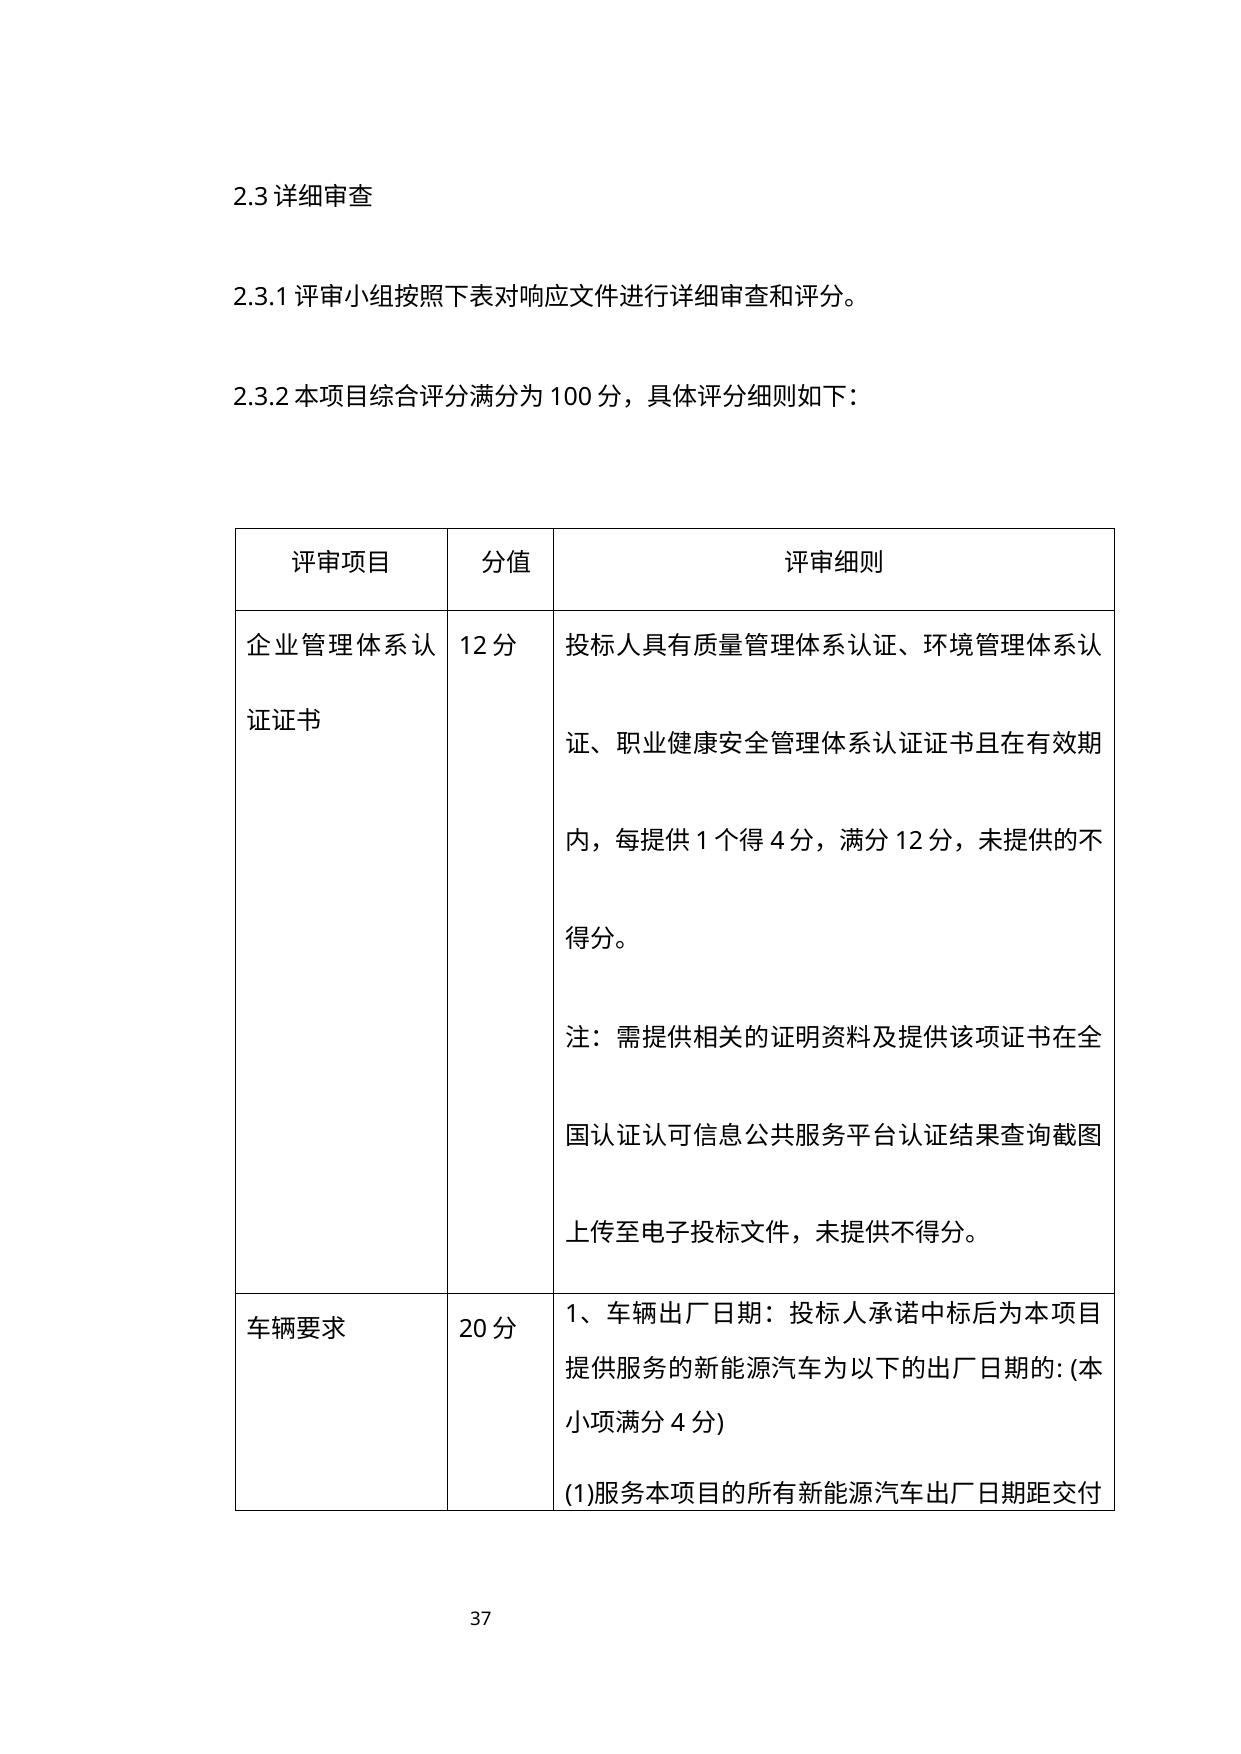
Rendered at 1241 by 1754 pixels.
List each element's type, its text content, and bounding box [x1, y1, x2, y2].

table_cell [554, 1294, 1114, 1510]
text 2.3详细审查 [187, 162, 1053, 227]
table_cell 20分 [448, 1294, 553, 1510]
text 2.3.2本项目综合评分满分为100分，具体评分细则如下： [187, 362, 1053, 427]
table_cell 车辆要求 [236, 1294, 447, 1510]
table_header 评审细则 [554, 529, 1114, 610]
table_cell 12分 [448, 611, 553, 1293]
table_cell 企业管理体系认证证书 [236, 611, 447, 1293]
text 2.3.1评审小组按照下表对响应文件进行详细审查和评分。 [187, 262, 1053, 327]
table_cell 投标人具有质量管理体系认证、环境管理体系认证、职业健康安全管理体系认证证书且在有效期内，每提供1个得 4分，满分12分，未提供的不得分。 注：需提供相关的证明资料及提供该项证书在全国认证认可信息公共服务平台认证结果查询截图上传至电子投标文件，未提供不得分。 [554, 611, 1114, 1293]
table_header 分值 [448, 529, 553, 610]
table_header 评审项目 [236, 529, 447, 610]
